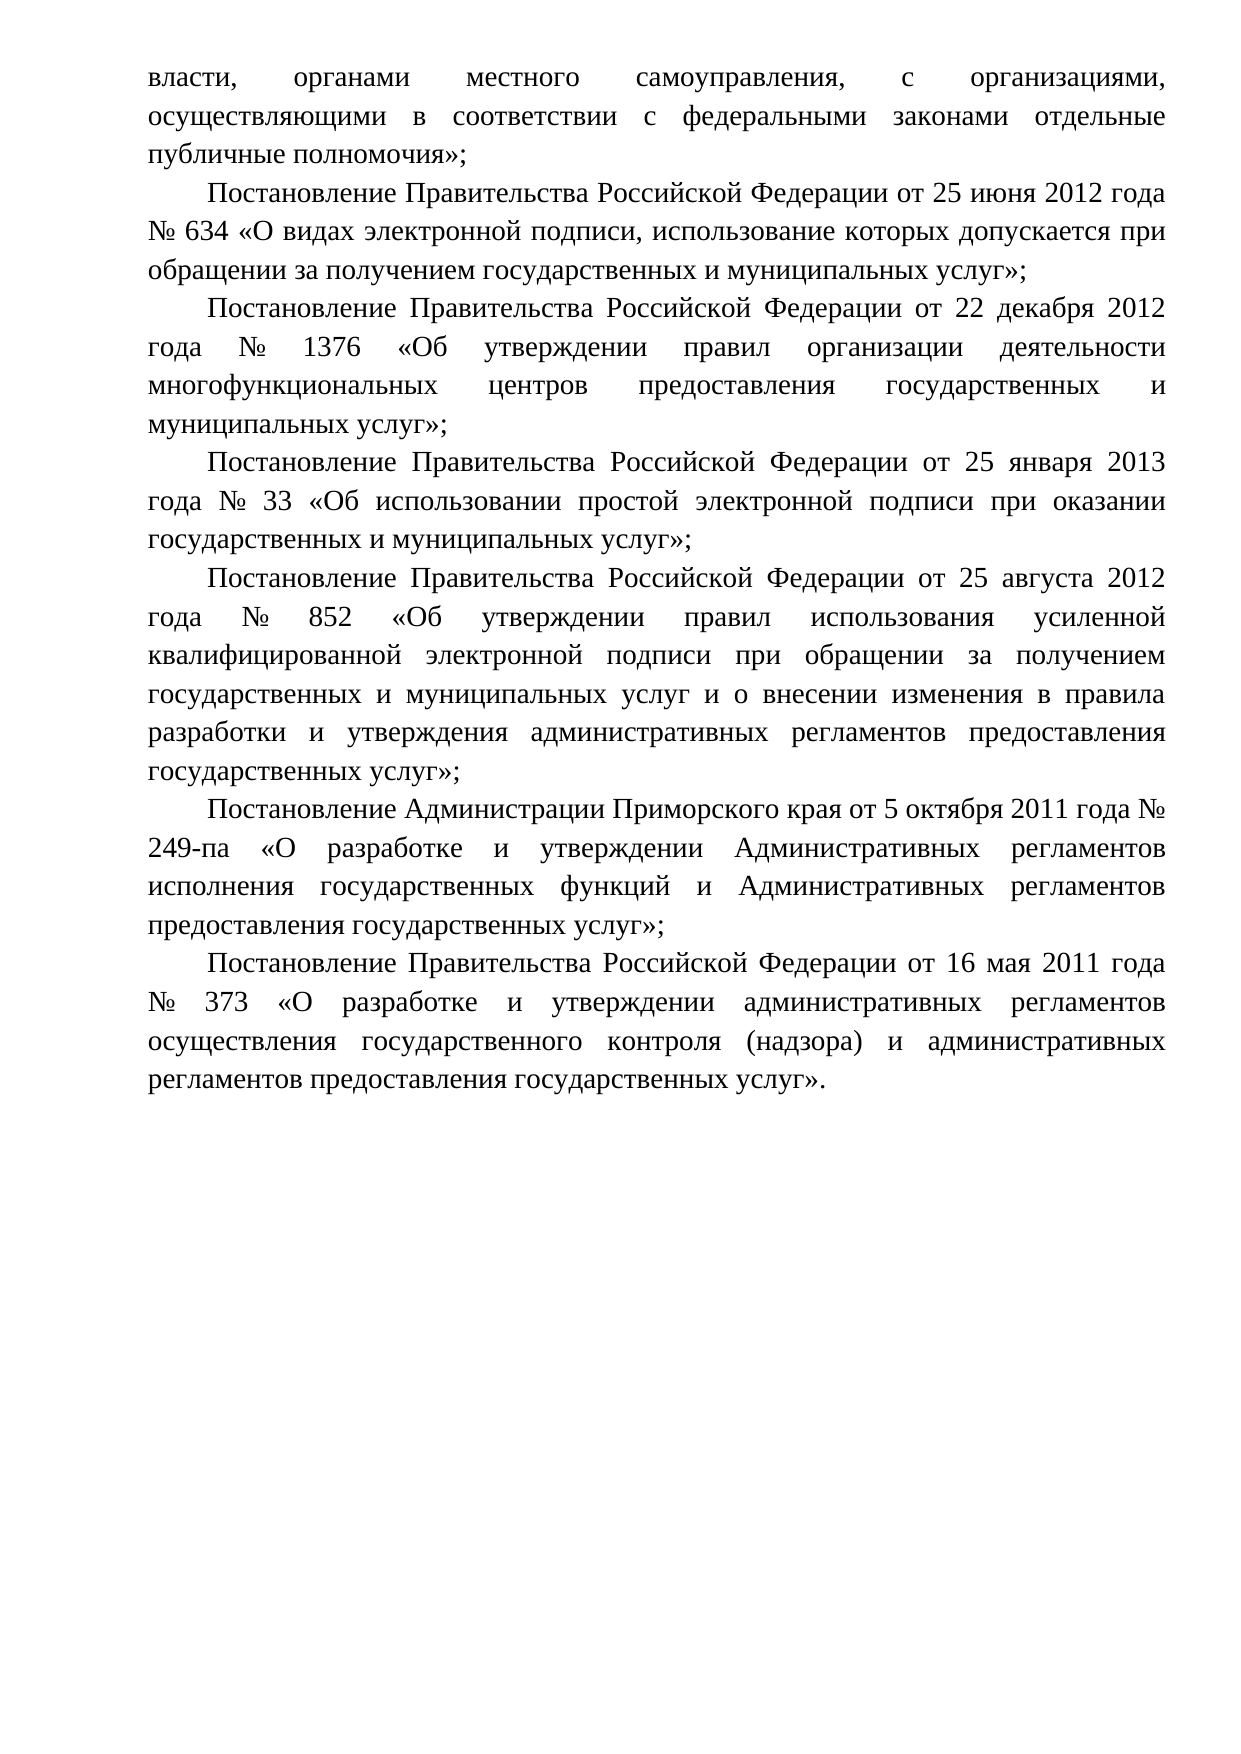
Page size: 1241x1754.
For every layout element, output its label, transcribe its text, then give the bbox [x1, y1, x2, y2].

text Постановление Правительства Российской Федерации от 22 декабря 2012 года № 1376 «Об утверждении правил организации деятельности многофункциональных центров предоставления государственных и муниципальных услуг»; [148, 290, 1167, 439]
text Постановление Правительства Российской Федерации от 25 августа 2012 года № 852 «Об утверждении правил использования усиленной квалифицированной электронной подписи при обращении за получением государственных и муниципальных услуг и о внесении изменения в правила разработки и утверждения административных регламентов предоставления государственных услуг»; [148, 560, 1167, 786]
text Постановление Правительства Российской Федерации от 25 июня 2012 года № 634 «О видах электронной подписи, использование которых допускается при обращении за получением государственных и муниципальных услуг»; [148, 175, 1167, 285]
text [148, 59, 1167, 170]
text Постановление Администрации Приморского края от 5 октября 2011 года № 249-па «О разработке и утверждении Административных регламентов исполнения государственных функций и Административных регламентов предоставления государственных услуг»; [148, 791, 1167, 941]
text Постановление Правительства Российской Федерации от 16 мая 2011 года № 373 «О разработке и утверждении административных регламентов осуществления государственного контроля (надзора) и административных регламентов предоставления государственных услуг». [148, 946, 1167, 1095]
text Постановление Правительства Российской Федерации от 25 января 2013 года № 33 «Об использовании простой электронной подписи при оказании государственных и муниципальных услуг»; [148, 444, 1167, 555]
